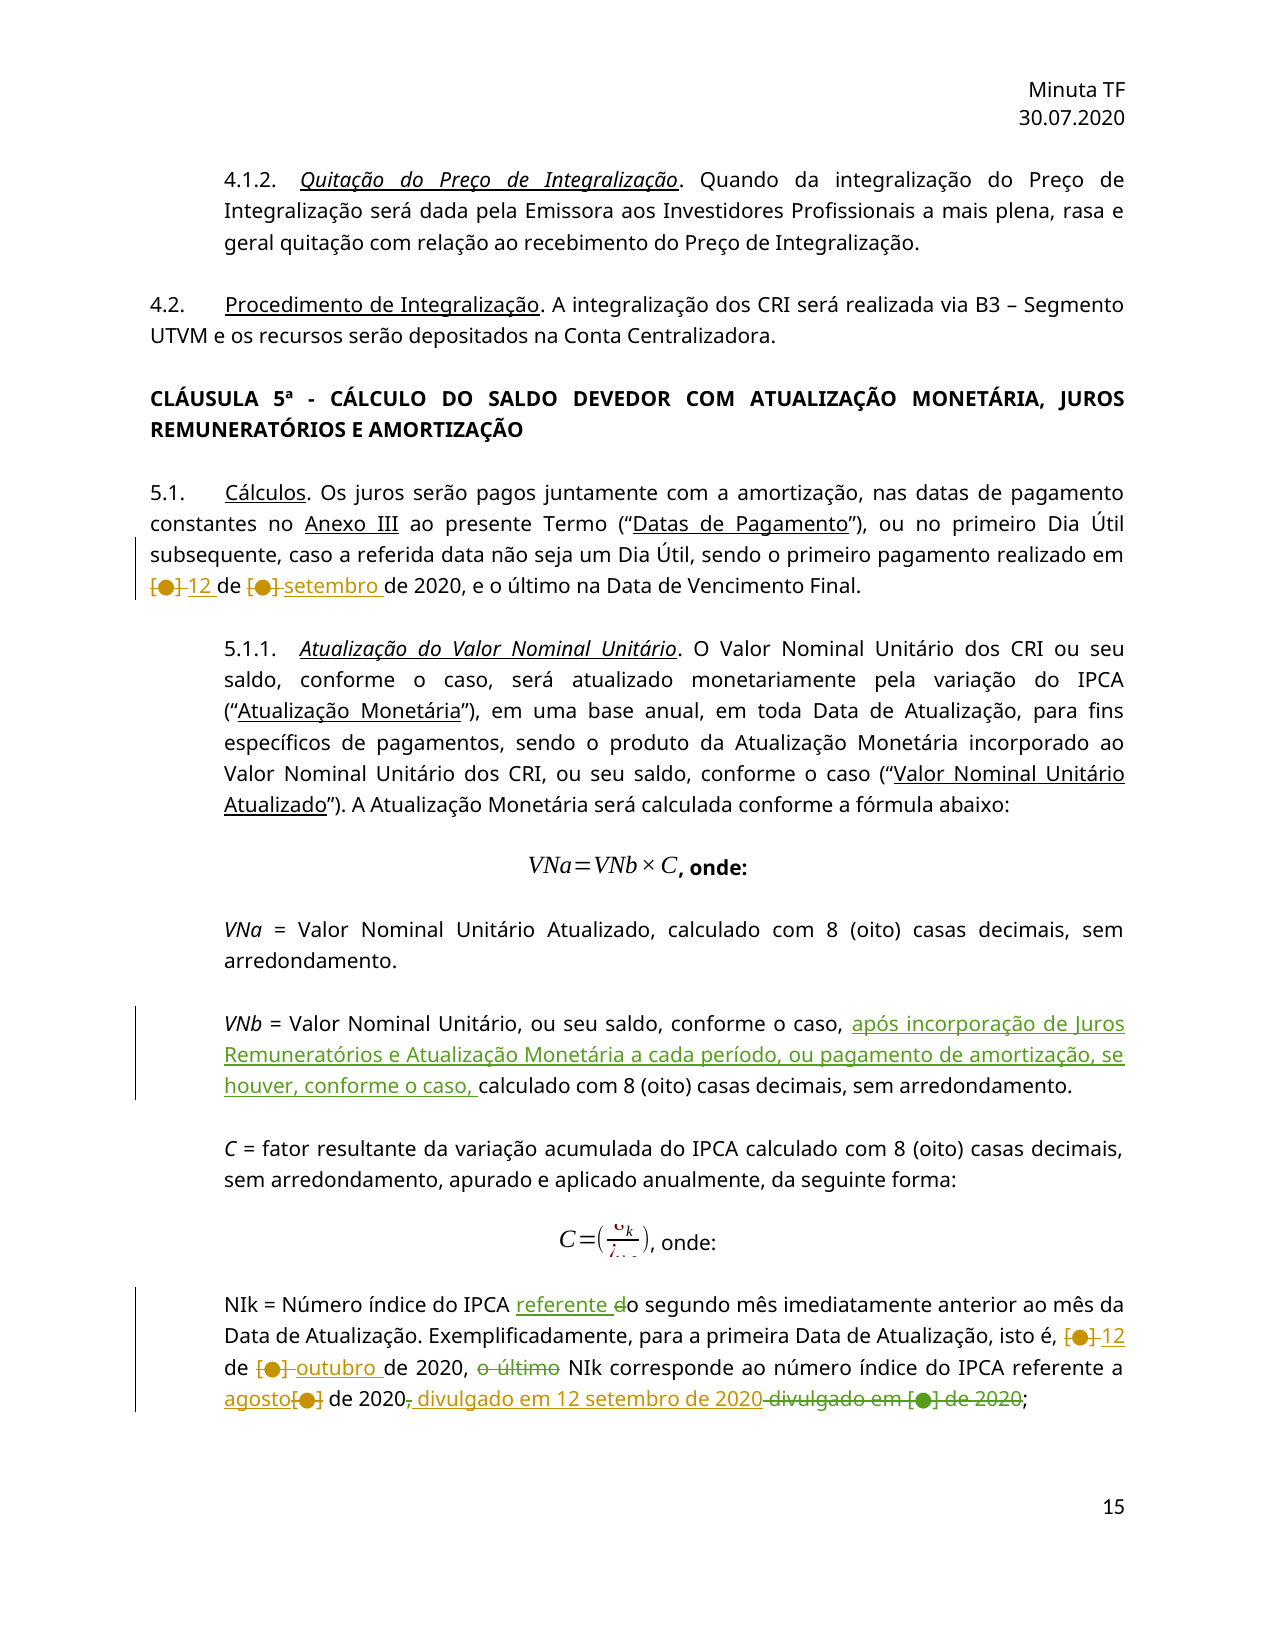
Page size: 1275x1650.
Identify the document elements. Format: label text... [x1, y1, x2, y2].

text 4.1.2. Quitação do Preço de Integralização. Quando da integralização do Preço de Integralização será dada pela Emissora aos Investidores Profissionais a mais plena, rasa e geral quitação com relação ao recebimento do Preço de Integralização. [224, 162, 1125, 256]
text 5.1.1. Atualização do Valor Nominal Unitário. O Valor Nominal Unitário dos CRI ou seu saldo, conforme o caso, será atualizado monetariamente pela variação do IPCA (“Atualização Monetária”), em uma base anual, em toda Data de Atualização, para fins específicos de pagamentos, sendo o produto da Atualização Monetária incorporado ao Valor Nominal Unitário dos CRI, ou seu saldo, conforme o caso (“Valor Nominal Unitário Atualizado”). A Atualização Monetária será calculada conforme a fórmula abaixo: [224, 631, 1125, 819]
text VNa = Valor Nominal Unitário Atualizado, calculado com 8 (oito) casas decimais, sem arredondamento. [224, 912, 1125, 975]
text VNb = Valor Nominal Unitário, ou seu saldo, conforme o caso, calculado com 8 (oito) casas decimais, sem arredondamento. [224, 1066, 1125, 1100]
text 4.2. Procedimento de Integralização. A integralização dos CRI será realizada via B3 – Segmento UTVM e os recursos serão depositados na Conta Centralizadora. [150, 287, 1125, 350]
text NIk = Número índice do IPCA o segundo mês imediatamente anterior ao mês da Data de Atualização. Exemplificadamente, para a primeira Data de Atualização, isto é, de de 2020, NIk corresponde ao número índice do IPCA referente a de 2020; [224, 1287, 1125, 1412]
text VNb = Valor Nominal Unitário, ou seu saldo, conforme o caso, calculado com 8 (oito) casas decimais, sem arredondamento. [224, 1006, 1125, 1064]
text C = fator resultante da variação acumulada do IPCA calculado com 8 (oito) casas decimais, sem arredondamento, apurado e aplicado anualmente, da seguinte forma: [224, 1131, 1125, 1194]
subtitle CLÁUSULA 5ª - CÁLCULO DO SALDO DEVEDOR COM ATUALIZAÇÃO MONETÁRIA, JUROS REMUNERATÓRIOS E AMORTIZAÇÃO [150, 381, 1125, 444]
text 5.1. Cálculos. Os juros serão pagos juntamente com a amortização, nas datas de pagamento constantes no Anexo III ao presente Termo (“Datas de Pagamento”), ou no primeiro Dia Útil subsequente, caso a referida data não seja um Dia Útil, sendo o primeiro pagamento realizado em de de 2020, e o último na Data de Vencimento Final. [150, 475, 1125, 600]
text , onde: [150, 850, 1125, 881]
text , onde: [150, 1225, 1125, 1256]
